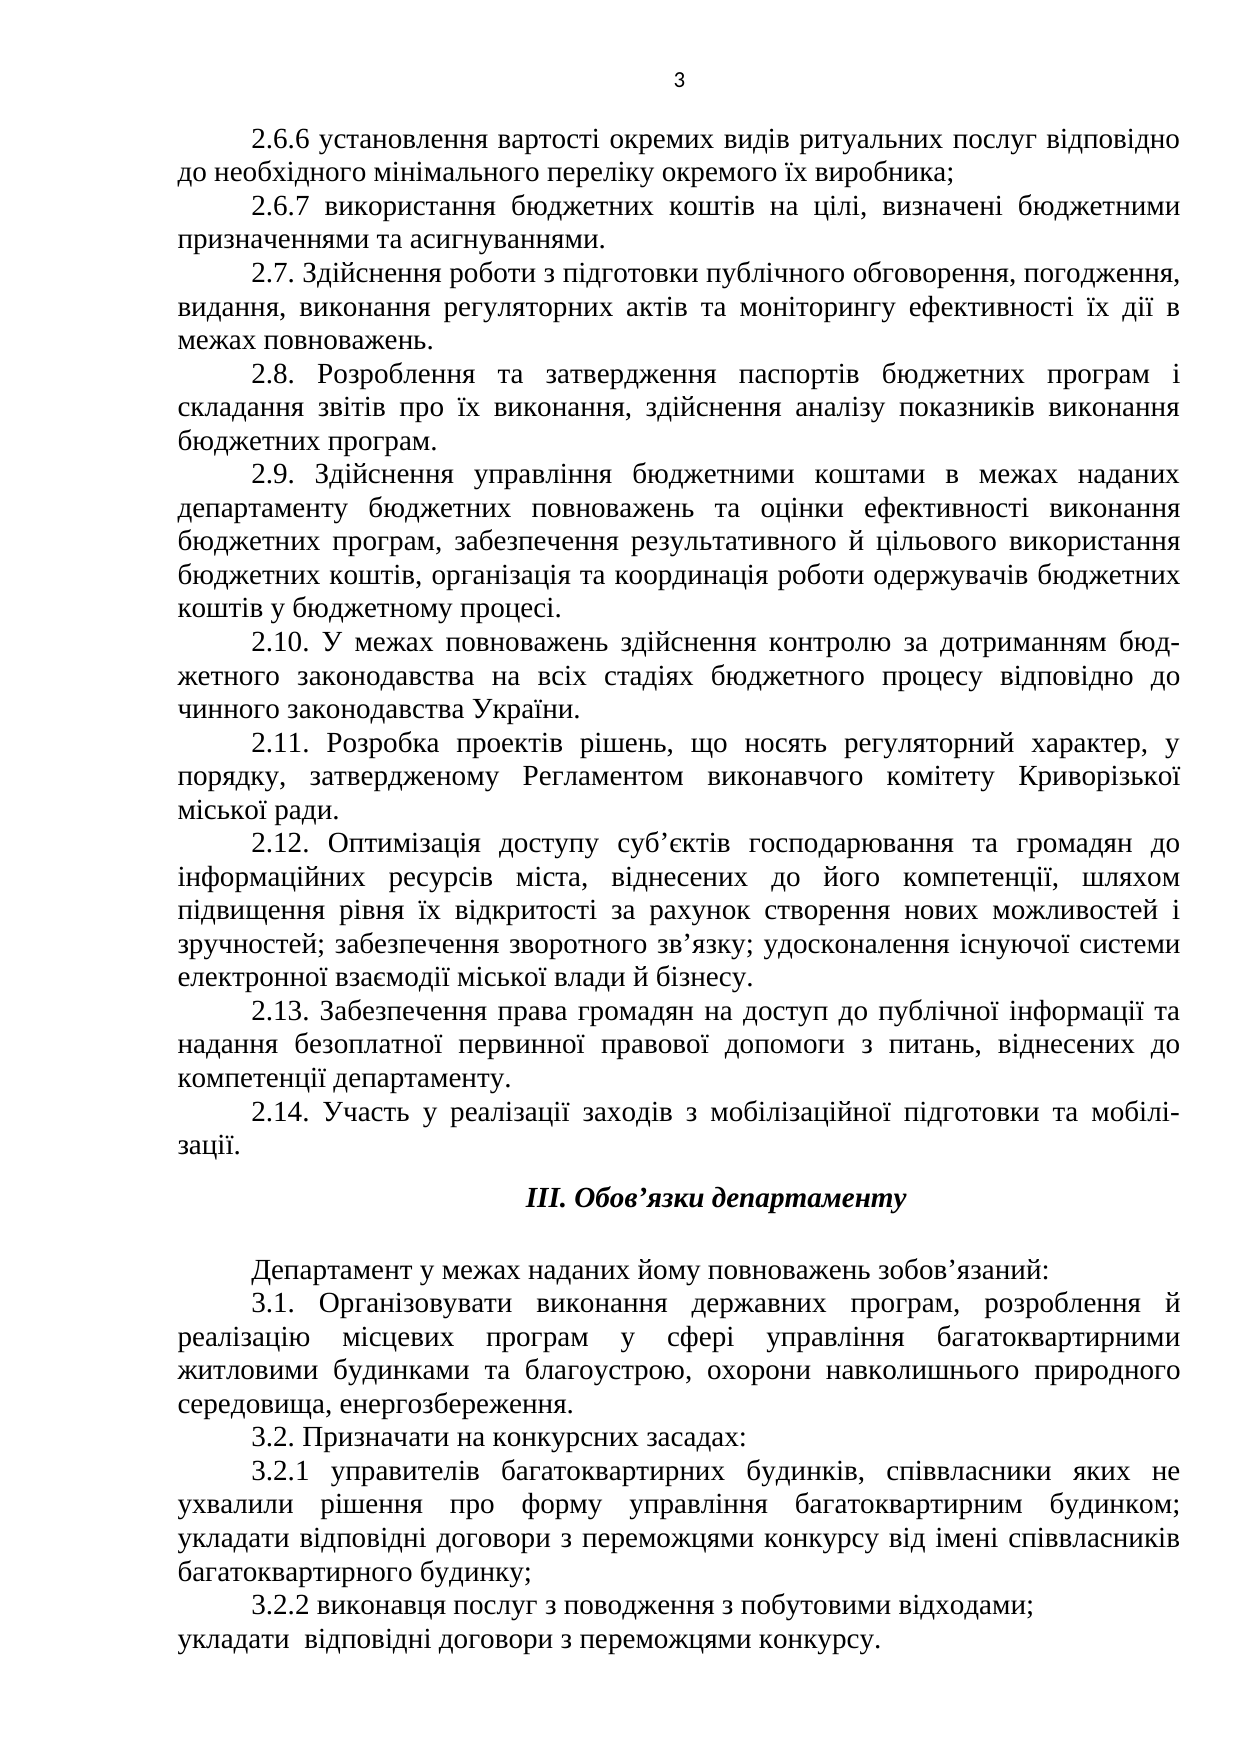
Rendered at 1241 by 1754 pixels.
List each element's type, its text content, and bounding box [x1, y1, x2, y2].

text 2.13. Забезпечення права громадян на доступ до публічної інформації та надання безоплатної первинної правової допомоги з питань, віднесених до компетенції департаменту. [177, 993, 1181, 1094]
text укладати відповідні договори з переможцями конкурсу. [177, 1621, 1181, 1654]
text 2.10. У межах повноважень здійснення контролю за дотриманням бюд-жетного законодавства на всіх стадіях бюджетного процесу відповідно до чинного законодавства України. [177, 624, 1181, 725]
text 2.11. Розробка проектів рішень, що носять регуляторний характер, у порядку, затвердженому Регламентом виконавчого комітету Криворізької міської ради. [177, 725, 1181, 825]
text 2.7. Здійснення роботи з підготовки публічного обговорення, погодження, видання, виконання регуляторних актів та моніторингу ефективності їх дії в межах повноважень. [177, 255, 1181, 356]
text 2.14. Участь у реалізації заходів з мобілізаційної підготовки та мобілі-зації. [177, 1094, 1181, 1161]
text 3.2.2 виконавця послуг з поводження з побутовими відходами; [177, 1587, 1181, 1621]
text 2.8. Розроблення та затвердження паспортів бюджетних програм і складання звітів про їх виконання, здійснення аналізу показників виконання бюджетних програм. [177, 356, 1181, 456]
text 2.9. Здійснення управління бюджетними коштами в межах наданих департаменту бюджетних повноважень та оцінки ефективності виконання бюджетних програм, забезпечення результативного й цільового використання бюджетних коштів, організація та координація роботи одержувачів бюджетних коштів у бюджетному процесі. [177, 456, 1181, 624]
text 2.12. Оптимізація доступу суб’єктів господарювання та громадян до інформаційних ресурсів міста, віднесених до його компетенції, шляхом підвищення рівня їх відкритості за рахунок створення нових можливостей і зручностей; забезпечення зворотного зв’язку; удосконалення існуючої системи електронної взаємодії міської влади й бізнесу. [177, 825, 1181, 993]
text 3.2. Призначати на конкурсних засадах: [177, 1419, 1181, 1453]
text 2.6.6 установлення вартості окремих видів ритуальних послуг відповідно до необхідного мінімального переліку окремого їх виробника; [177, 121, 1181, 188]
text 2.6.7 використання бюджетних коштів на цілі, визначені бюджетними призначеннями та асигнуваннями. [177, 188, 1181, 255]
text Департамент у межах наданих йому повноважень зобов’язаний: [177, 1252, 1181, 1285]
text 3.2.1 управителів багатоквартирних будинків, співвласники яких не ухвалили рішення про форму управління багатоквартирним будинком; укладати відповідні договори з переможцями конкурсу від імені співвласників багатоквартирного будинку; [177, 1453, 1181, 1587]
text ІІІ. Обов’язки департаменту [177, 1180, 1181, 1213]
text 3.1. Організовувати виконання державних програм, розроблення й реалізацію місцевих програм у сфері управління багатоквартирними житловими будинками та благоустрою, охорони навколишнього природного середовища, енергозбереження. [177, 1285, 1181, 1419]
